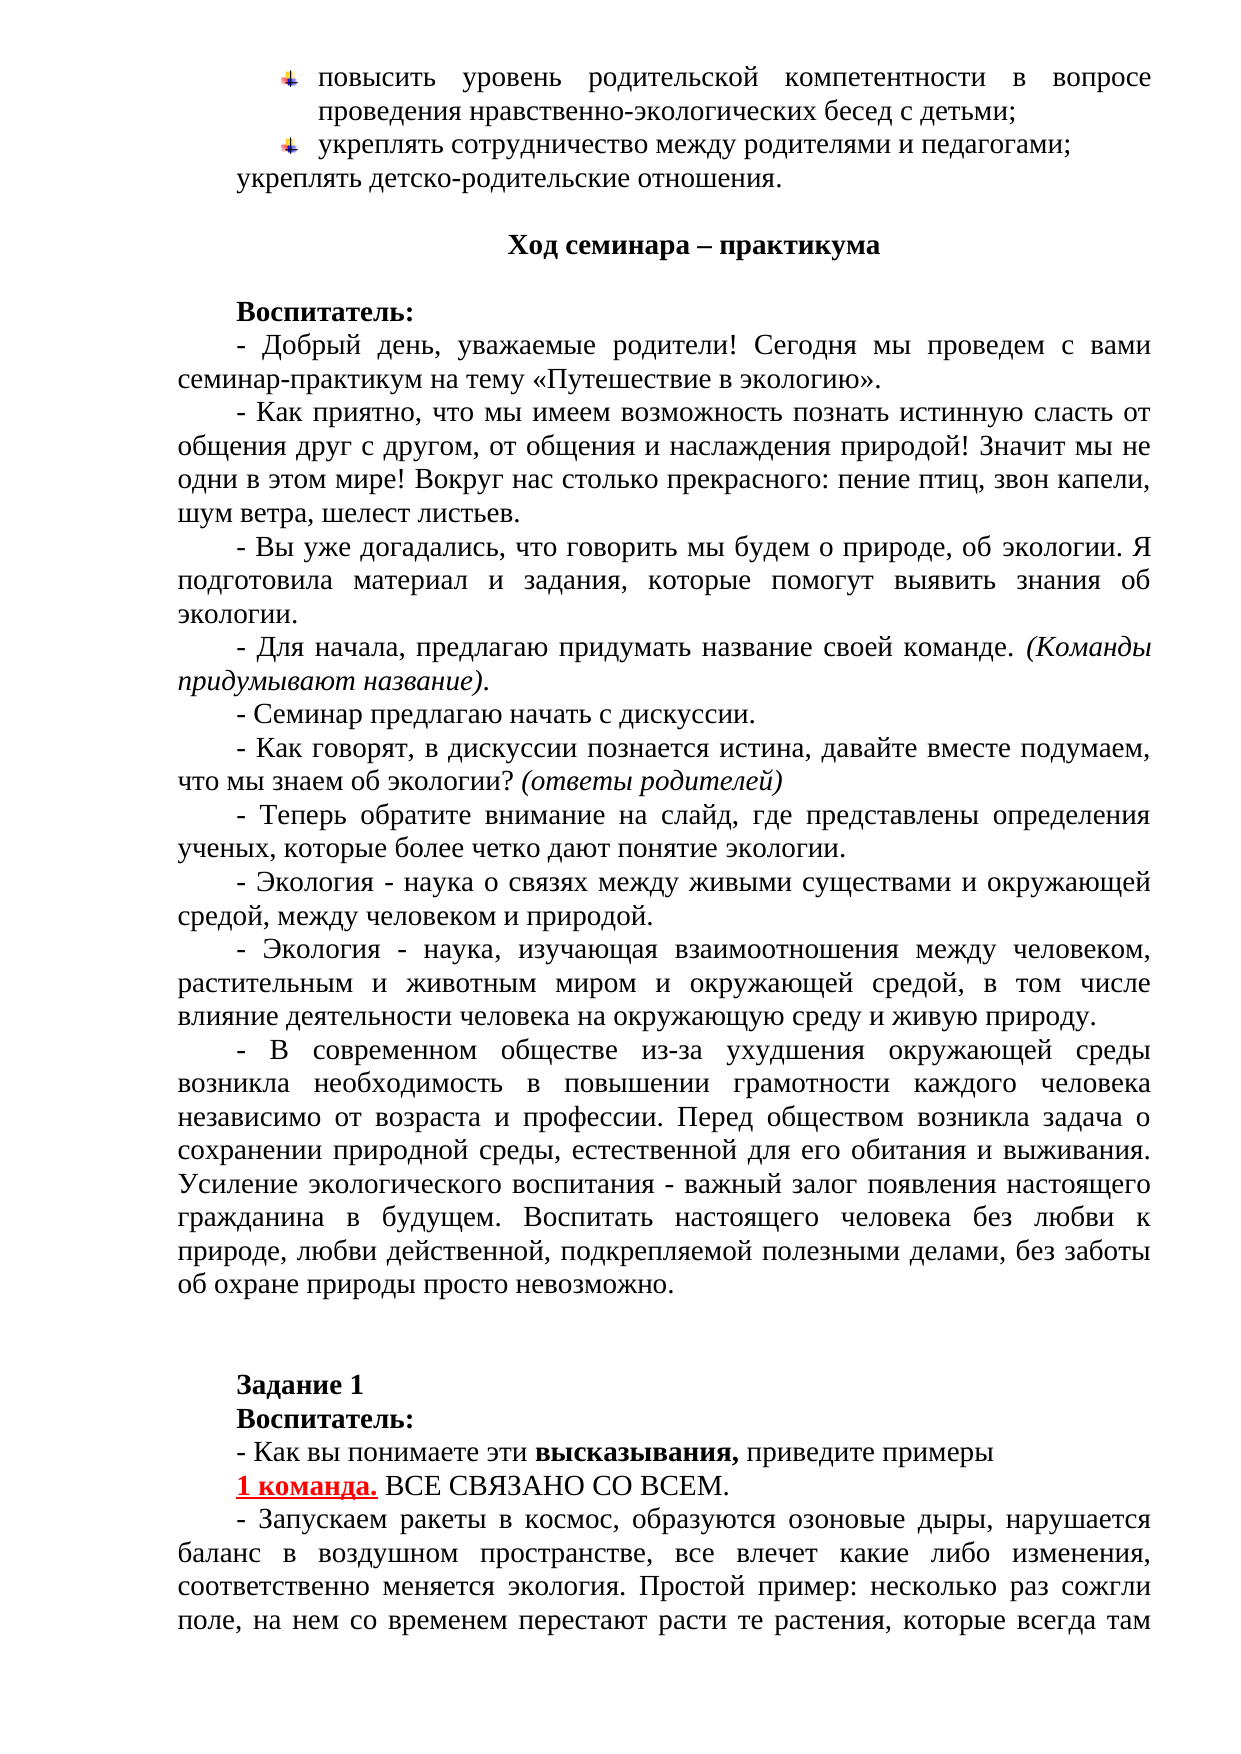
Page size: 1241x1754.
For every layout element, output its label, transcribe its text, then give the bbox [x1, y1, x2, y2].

text Ход семинара – практикума [177, 227, 1152, 260]
text - Для начала, предлагаю придумать название своей команде. (Команды придумывают название). [177, 629, 1152, 696]
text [177, 1501, 1152, 1636]
text 1 команда. ВСЕ СВЯЗАНО СО ВСЕМ. [177, 1468, 1152, 1501]
text - Семинар предлагаю начать с дискуссии. [177, 696, 1152, 730]
text - Добрый день, уважаемые родители! Сегодня мы проведем с вами семинар-практикум на тему «Путешествие в экологию». [177, 327, 1152, 394]
text - Вы уже догадались, что говорить мы будем о природе, об экологии. Я подготовила материал и задания, которые помогут выявить знания об экологии. [177, 529, 1152, 629]
list повысить уровень родительской компетентности в вопросе проведения нравственно-экологических бесед с детьми; [280, 59, 1152, 126]
text - Теперь обратите внимание на слайд, где представлены определения ученых, которые более четко дают понятие экологии. [177, 797, 1152, 864]
text Воспитатель: [177, 1401, 1152, 1434]
text Задание 1 [177, 1367, 1152, 1401]
text - Экология - наука, изучающая взаимоотношения между человеком, растительным и животным миром и окружающей средой, в том числе влияние деятельности человека на окружающую среду и живую природу. [177, 931, 1152, 1032]
picture [281, 69, 298, 87]
text - Как говорят, в дискуссии познается истина, давайте вместе подумаем, что мы знаем об экологии? (ответы родителей) [177, 730, 1152, 797]
list укреплять сотрудничество между родителями и педагогами; [280, 126, 1152, 160]
text - Как вы понимаете эти высказывания, приведите примеры [177, 1434, 1152, 1468]
text - В современном обществе из-за ухудшения окружающей среды возникла необходимость в повышении грамотности каждого человека независимо от возраста и профессии. Перед обществом возникла задача о сохранении природной среды, естественной для его обитания и выживания. Усиление экологического воспитания - важный залог появления настоящего гражданина в будущем. Воспитать настоящего человека без любви к природе, любви действенной, подкрепляемой полезными делами, без заботы об охране природы просто невозможно. [177, 1032, 1152, 1300]
text укреплять детско-родительские отношения. [177, 160, 1152, 193]
text - Экология - наука о связях между живыми существами и окружающей средой, между человеком и природой. [177, 864, 1152, 931]
picture [281, 136, 298, 154]
text Воспитатель: [177, 294, 1152, 327]
text - Как приятно, что мы имеем возможность познать истинную сласть от общения друг с другом, от общения и наслаждения природой! Значит мы не одни в этом мире! Вокруг нас столько прекрасного: пение птиц, звон капели, шум ветра, шелест листьев. [177, 394, 1152, 529]
